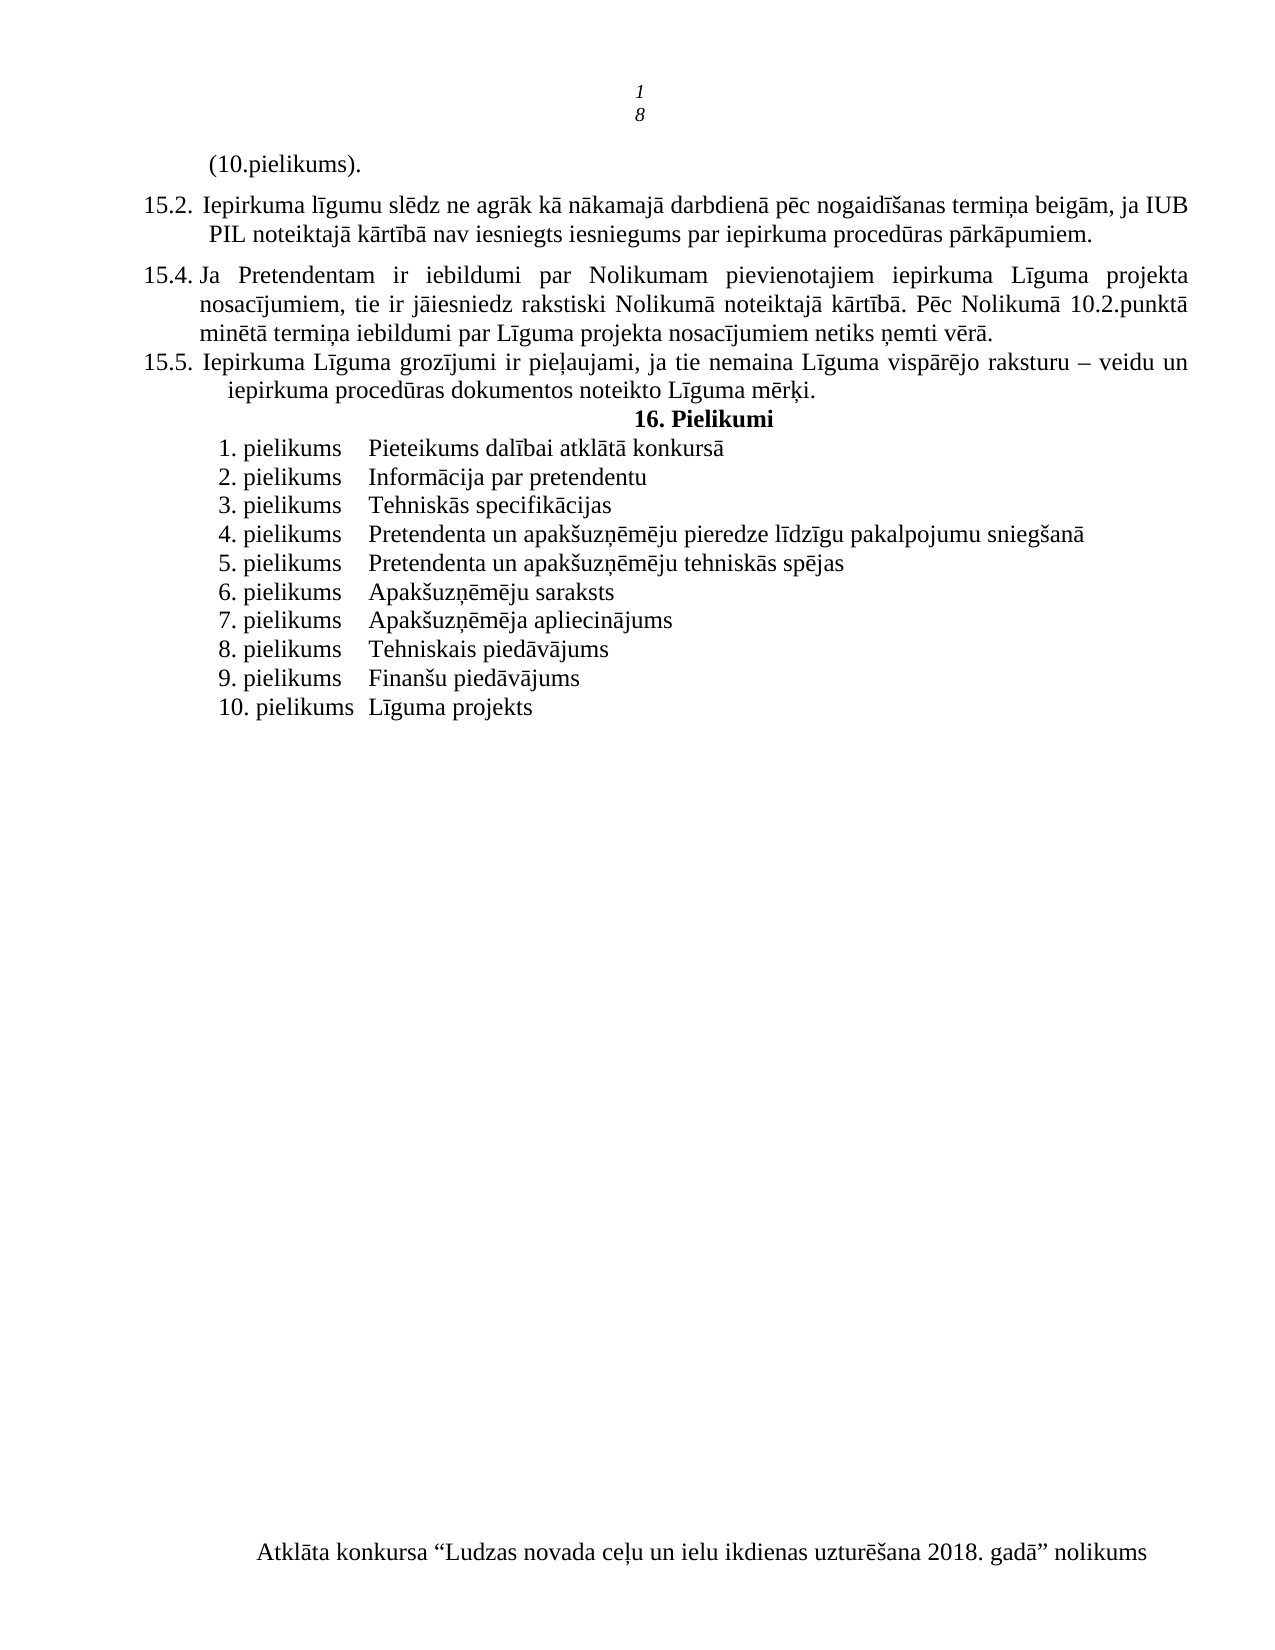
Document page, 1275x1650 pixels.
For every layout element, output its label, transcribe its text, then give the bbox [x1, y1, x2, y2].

list 15.4. Ja Pretendentam ir iebildumi par Nolikumam pievienotajiem iepirkuma Līguma projekta nosacījumiem, tie ir jāiesniedz rakstiski Nolikumā noteiktajā kārtībā. Pēc Nolikumā 10.2.punktā minētā termiņa iebildumi par Līguma projekta nosacījumiem netiks ņemti vērā. [143, 261, 1189, 347]
list 7. pielikums Apakšuzņēmēja apliecinājums [218, 606, 1189, 634]
list 10. pielikums Līguma projekts [218, 692, 1189, 721]
list 9. pielikums Finanšu piedāvājums [218, 663, 1189, 692]
text 15.2. Iepirkuma līgumu slēdz ne agrāk kā nākamajā darbdienā pēc nogaidīšanas termiņa beigām, ja IUB PIL noteiktajā kārtībā nav iesniegts iesniegums par iepirkuma procedūras pārkāpumiem. [143, 191, 1189, 248]
list 6. pielikums Apakšuzņēmēju saraksts [218, 577, 1189, 606]
list 8. pielikums Tehniskais piedāvājums [218, 634, 1189, 663]
list 15.5. Iepirkuma Līguma grozījumi ir pieļaujami, ja tie nemaina Līguma vispārējo raksturu – veidu un iepirkuma procedūras dokumentos noteikto Līguma mērķi. [143, 347, 1189, 404]
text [143, 149, 1189, 178]
list 5. pielikums Pretendenta un apakšuzņēmēju tehniskās spējas [218, 548, 1189, 577]
list 2. pielikums Informācija par pretendentu [218, 462, 1189, 491]
list 1. pielikums Pieteikums dalībai atklātā konkursā [218, 433, 1189, 462]
list 3. pielikums Tehniskās specifikācijas [218, 491, 1189, 519]
list 4. pielikums Pretendenta un apakšuzņēmēju pieredze līdzīgu pakalpojumu sniegšanā [218, 519, 1189, 548]
list 16. Pielikumi [218, 404, 1189, 433]
